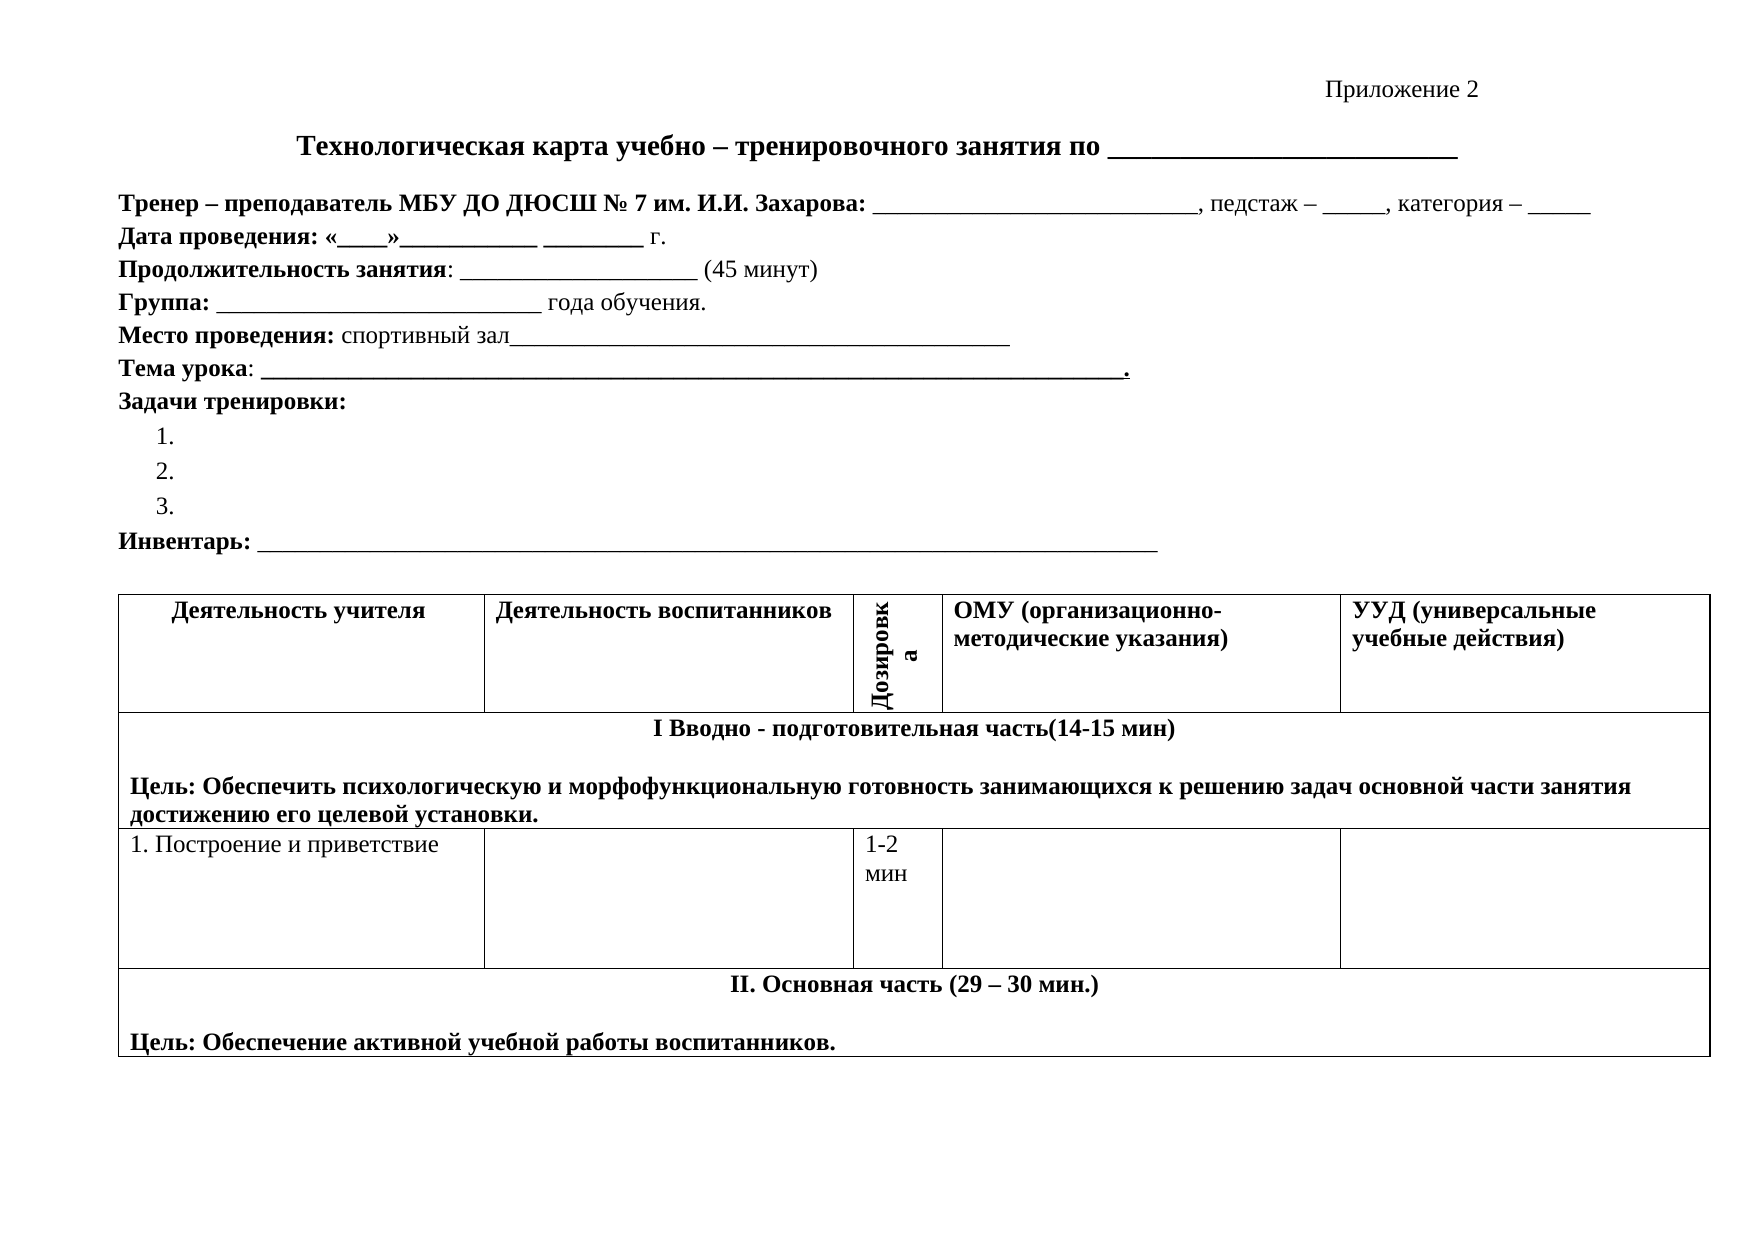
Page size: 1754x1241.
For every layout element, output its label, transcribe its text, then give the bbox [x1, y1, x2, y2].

text Приложение 2 [118, 74, 1636, 103]
table_cell 1. Построение и приветствие [119, 829, 484, 968]
text Группа: __________________________ года обучения. [118, 287, 1636, 316]
text Продолжительность занятия: ___________________ (45 минут) [118, 254, 1636, 283]
text Задачи тренировки: [118, 386, 1636, 415]
table_cell [943, 829, 1340, 968]
table_header УУД (универсальные учебные действия) [1341, 595, 1709, 712]
table_cell II. Основная часть (29 – 30 мин.) Цель: Обеспечение активной учебной работы воспитанников. [119, 969, 1709, 1056]
text 2. [118, 456, 1636, 485]
table_header Дозировка [854, 595, 942, 712]
text Дата проведения: «____»___________ ________ г. [118, 221, 1636, 249]
table_header Деятельность воспитанников [485, 595, 853, 712]
text Технологическая карта учебно – тренировочного занятия по ________________________ [118, 128, 1636, 162]
table_cell I Вводно - подготовительная часть(14-15 мин) Цель: Обеспечить психологическую и морфофункциональную готовность занимающихся к решению задач основной части занятия достижению его целевой установки. [119, 713, 1709, 828]
table_header Деятельность учителя [119, 595, 484, 712]
table_cell [1341, 829, 1709, 968]
text Тема урока: _____________________________________________________________________. [118, 353, 1636, 382]
table_cell [485, 829, 853, 968]
table_cell 1-2 мин [854, 829, 942, 968]
text Тренер – преподаватель МБУ ДО ДЮСШ № 7 им. И.И. Захарова: __________________________, педстаж – _____, категория – _____ [118, 188, 1636, 217]
text 3. [118, 491, 1636, 520]
text Место проведения: спортивный зал________________________________________ [118, 320, 1636, 349]
text Инвентарь: ________________________________________________________________________ [118, 526, 1636, 555]
table_header ОМУ (организационно-методические указания) [943, 595, 1340, 712]
